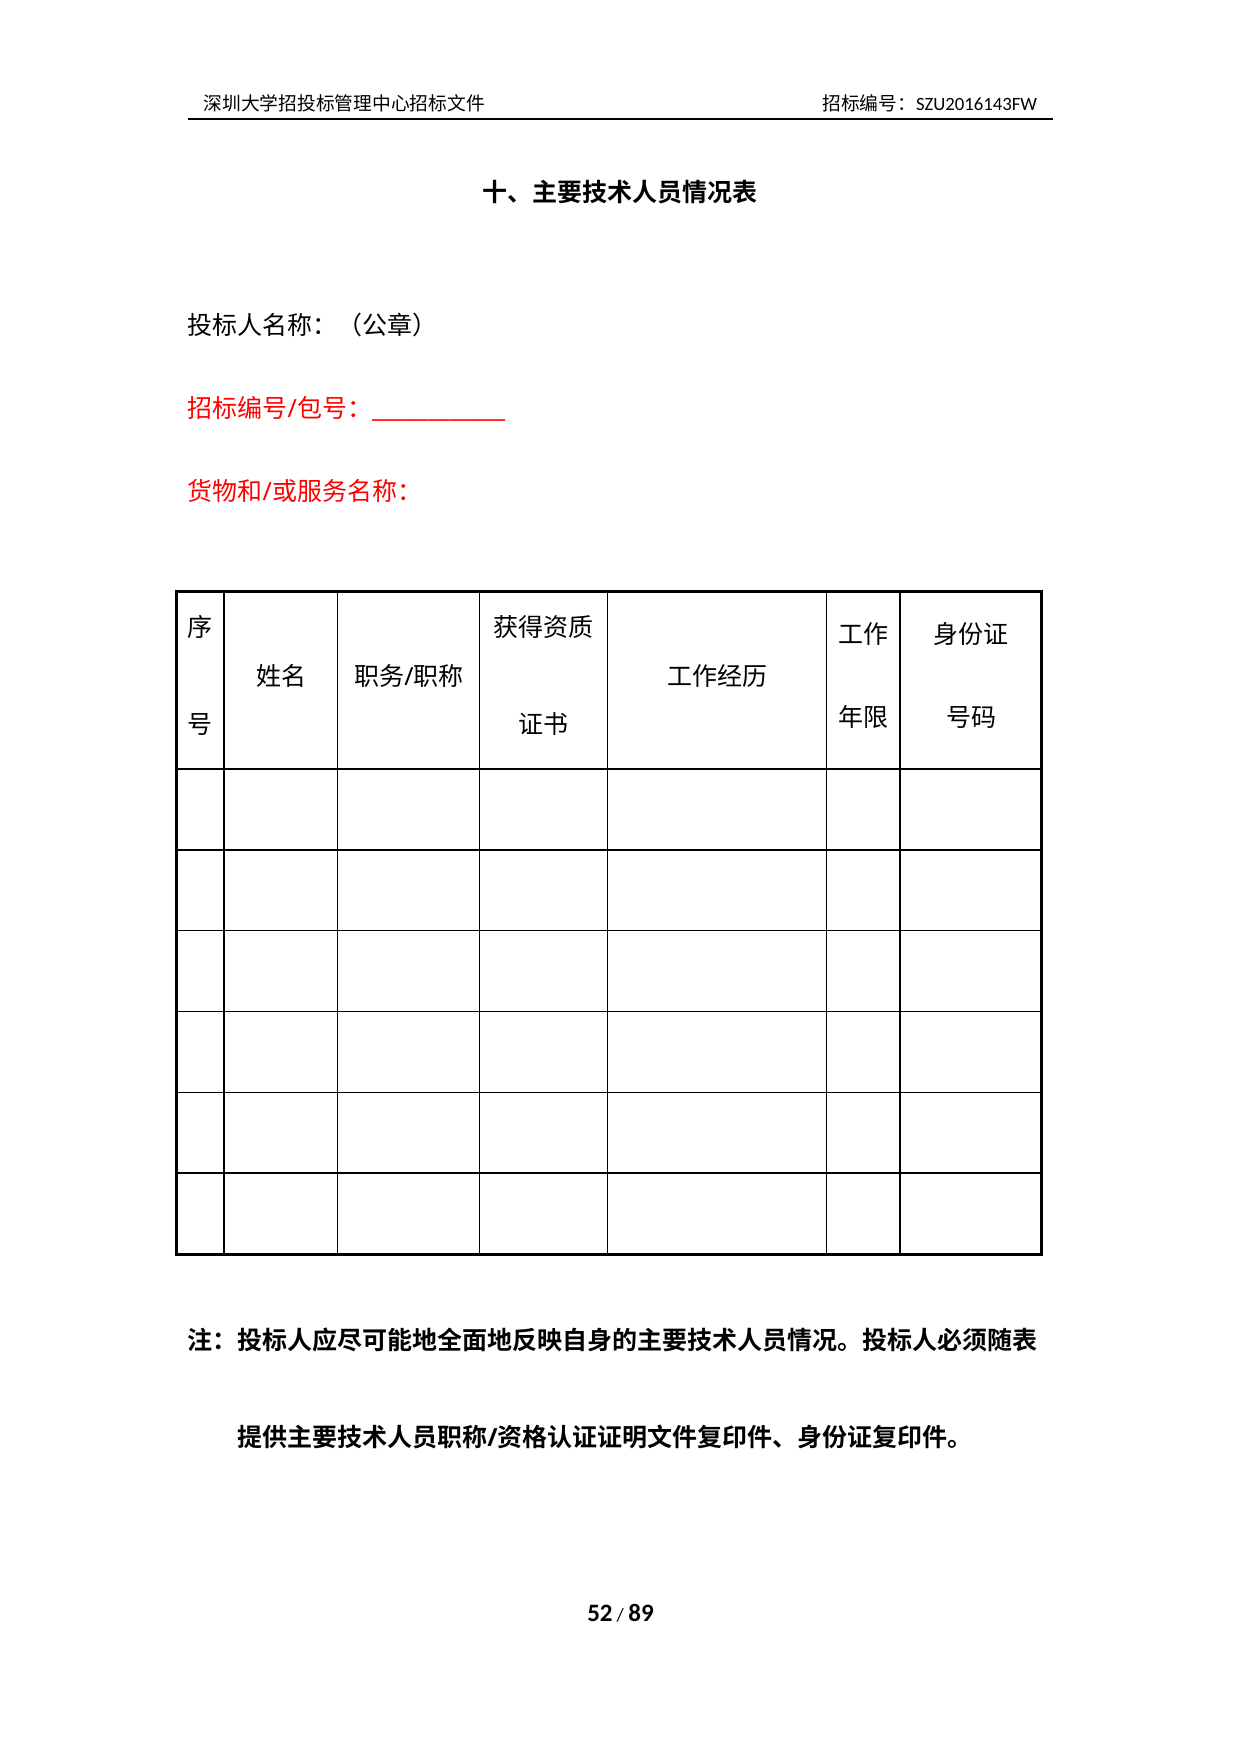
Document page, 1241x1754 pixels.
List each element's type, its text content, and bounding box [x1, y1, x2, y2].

table_cell [827, 931, 899, 1011]
table_cell [178, 1174, 223, 1253]
text 货物和/或服务名称： [187, 457, 1053, 522]
table_cell [178, 851, 223, 930]
table_cell [178, 1093, 223, 1172]
table_cell [827, 1174, 899, 1253]
table_cell [225, 1093, 337, 1172]
table_cell [480, 851, 607, 930]
table_cell [827, 770, 899, 849]
table_cell [608, 1174, 826, 1253]
table_cell [338, 931, 479, 1011]
table_cell [338, 1012, 479, 1091]
table_cell [178, 931, 223, 1011]
table_cell [225, 931, 337, 1011]
table_cell [608, 1093, 826, 1172]
table_cell [178, 1012, 223, 1091]
table_cell [338, 1093, 479, 1172]
table_cell [901, 1012, 1040, 1091]
table_header 姓名 [225, 593, 337, 768]
text 招标编号/包号：____________ [187, 374, 1053, 439]
table_cell [608, 931, 826, 1011]
table_header 职务/职称 [338, 593, 479, 768]
table_header 获得资质证书 [480, 593, 607, 768]
table_cell [480, 1174, 607, 1253]
table_cell [827, 1012, 899, 1091]
table_cell [608, 1012, 826, 1091]
table_cell [480, 931, 607, 1011]
table_cell [338, 1174, 479, 1253]
table_header 身份证 号码 [901, 593, 1040, 768]
table_cell [827, 1093, 899, 1172]
table_cell [608, 851, 826, 930]
table_cell [827, 851, 899, 930]
table_header 工作 年限 [827, 593, 899, 768]
table_cell [480, 1093, 607, 1172]
table_cell [225, 851, 337, 930]
table_cell [225, 1012, 337, 1091]
text 十、主要技术人员情况表 [187, 158, 1053, 223]
table_cell [901, 931, 1040, 1011]
table_cell [901, 1174, 1040, 1253]
table_cell [480, 1012, 607, 1091]
table_cell [608, 770, 826, 849]
table_header 工作经历 [608, 593, 826, 768]
table_cell [338, 851, 479, 930]
table_cell [225, 770, 337, 849]
table_cell [225, 1174, 337, 1253]
table_cell [480, 770, 607, 849]
table_cell [901, 770, 1040, 849]
text 投标人名称：（公章） [187, 291, 1053, 356]
table_cell [901, 1093, 1040, 1172]
table_cell [338, 770, 479, 849]
text 注：投标人应尽可能地全面地反映自身的主要技术人员情况。投标人必须随表提供主要技术人员职称/资格认证证明文件复印件、身份证复印件。 [187, 1306, 1053, 1468]
table_cell [178, 770, 223, 849]
table_header 序号 [178, 593, 223, 768]
table_cell [901, 851, 1040, 930]
